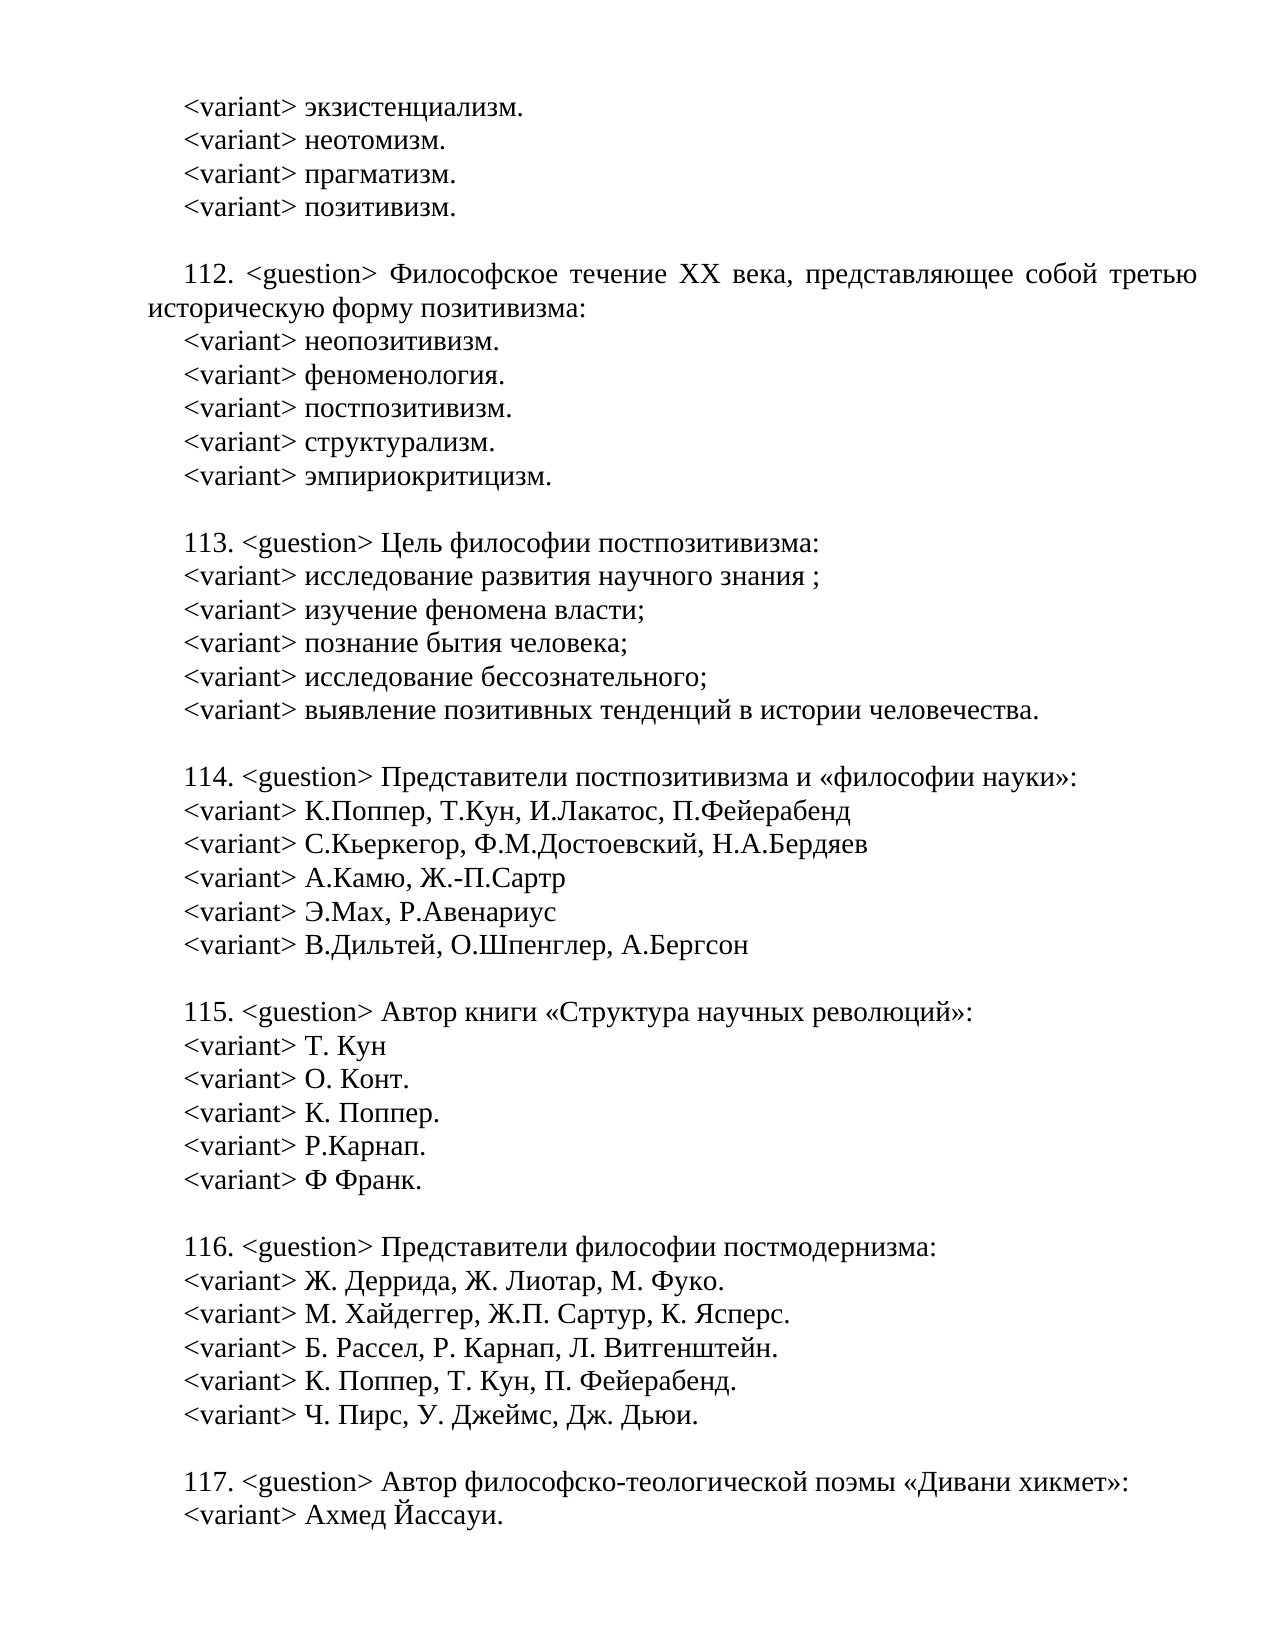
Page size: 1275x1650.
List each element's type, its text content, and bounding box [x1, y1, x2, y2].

text <variant> Ахмед Йассауи. [148, 1497, 1198, 1531]
text <variant> Ж. Деррида, Ж. Лиотар, М. Фуко. [148, 1263, 1198, 1296]
text <variant> прагматизм. [148, 156, 1198, 189]
text 112. <guestion> Философское течение ХХ века, представляющее собой третью историческую форму позитивизма: [148, 256, 1198, 323]
text <variant> исследование бессознательного; [148, 659, 1198, 692]
text 114. <guestion> Представители постпозитивизма и «философии науки»: [148, 759, 1198, 793]
text <variant> Р.Карнап. [148, 1128, 1198, 1162]
text <variant> неотомизм. [148, 122, 1198, 156]
text 113. <guestion> Цель философии постпозитивизма: [148, 525, 1198, 558]
text <variant> изучение феномена власти; [148, 592, 1198, 625]
text <variant> Ф Франк. [148, 1162, 1198, 1196]
text <variant> постпозитивизм. [148, 391, 1198, 424]
text <variant> К. Поппер, Т. Кун, П. Фейерабенд. [148, 1363, 1198, 1397]
text <variant> познание бытия человека; [148, 625, 1198, 659]
text 117. <guestion> Автор философско-теологической поэмы «Дивани хикмет»: [148, 1464, 1198, 1497]
text <variant> С.Кьеркегор, Ф.М.Достоевский, Н.А.Бердяев [148, 827, 1198, 860]
text <variant> феноменология. [148, 357, 1198, 391]
text <variant> М. Хайдеггер, Ж.П. Сартур, К. Ясперс. [148, 1296, 1198, 1330]
text <variant> эмпириокритицизм. [148, 458, 1198, 491]
text <variant> Б. Рассел, Р. Карнап, Л. Витгенштейн. [148, 1330, 1198, 1363]
text <variant> исследование развития научного знания ; [148, 558, 1198, 592]
text <variant> структурализм. [148, 424, 1198, 458]
text <variant> А.Камю, Ж.-П.Сартр [148, 860, 1198, 894]
text <variant> неопозитивизм. [148, 323, 1198, 357]
text 116. <guestion> Представители философии постмодернизма: [148, 1229, 1198, 1263]
text <variant> К.Поппер, Т.Кун, И.Лакатос, П.Фейерабенд [148, 793, 1198, 827]
text <variant> выявление позитивных тенденций в истории человечества. [148, 692, 1198, 726]
text <variant> К. Поппер. [148, 1095, 1198, 1128]
text <variant> Т. Кун [148, 1028, 1198, 1061]
text <variant> В.Дильтей, О.Шпенглер, А.Бергсон [148, 927, 1198, 961]
text <variant> Э.Мах, Р.Авенариус [148, 894, 1198, 927]
text <variant> О. Конт. [148, 1061, 1198, 1095]
text 115. <guestion> Автор книги «Структура научных революций»: [148, 994, 1198, 1028]
text <variant> позитивизм. [148, 189, 1198, 223]
text <variant> экзистенциализм. [148, 89, 1198, 122]
text <variant> Ч. Пирс, У. Джеймс, Дж. Дьюи. [148, 1397, 1198, 1430]
